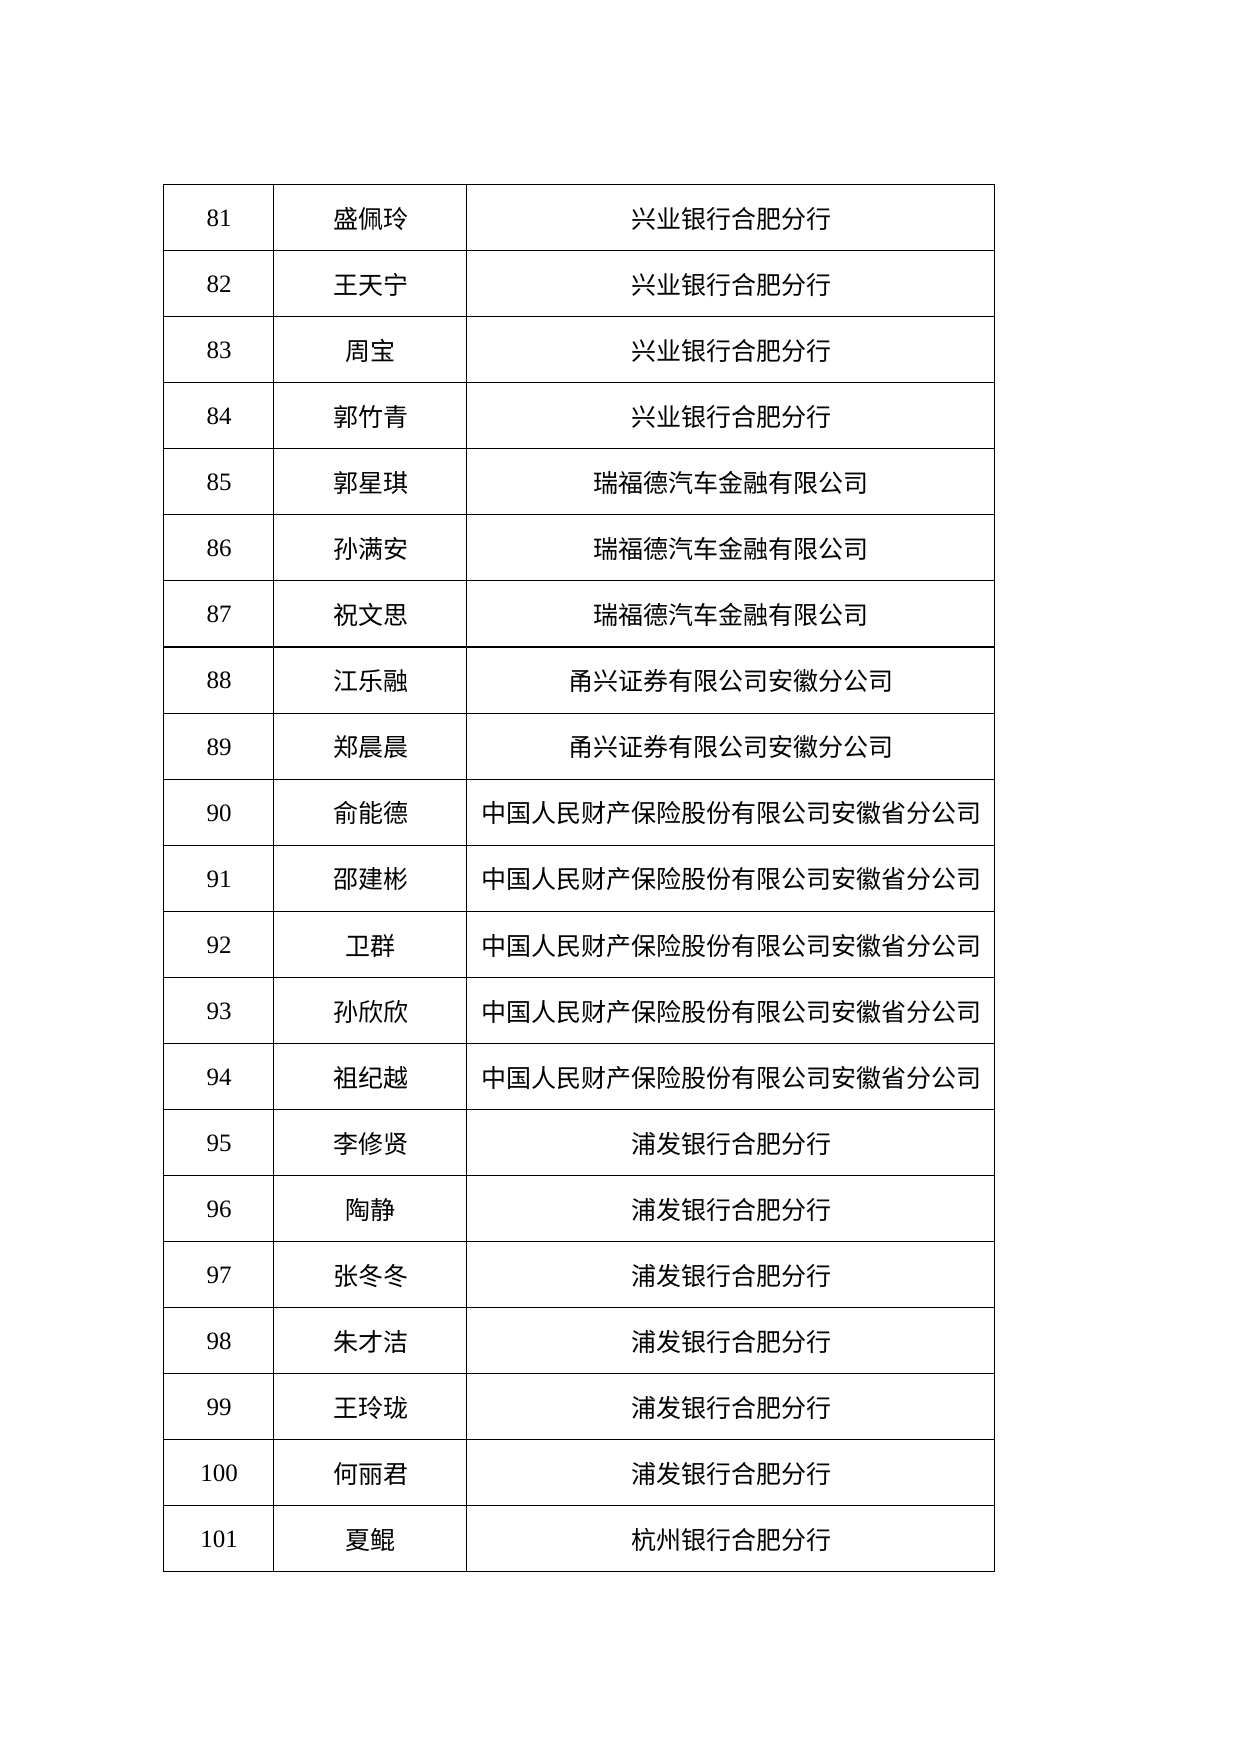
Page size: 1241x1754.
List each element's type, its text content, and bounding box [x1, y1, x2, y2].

table_cell 孙欣欣 [274, 978, 466, 1043]
table_cell 甬兴证券有限公司安徽分公司 [467, 648, 994, 712]
table_cell 99 [164, 1374, 273, 1439]
table_cell 浦发银行合肥分行 [467, 1440, 994, 1505]
table_cell 江乐融 [274, 648, 466, 712]
table_cell 89 [164, 714, 273, 778]
table_cell 王玲珑 [274, 1374, 466, 1439]
table_cell 中国人民财产保险股份有限公司安徽省分公司 [467, 846, 994, 911]
table_cell 王天宁 [274, 251, 466, 316]
table_cell 张冬冬 [274, 1242, 466, 1307]
table_cell 瑞福德汽车金融有限公司 [467, 581, 994, 646]
table_cell 杭州银行合肥分行 [467, 1506, 994, 1571]
table_cell 90 [164, 780, 273, 844]
table_cell 94 [164, 1044, 273, 1109]
table_cell 86 [164, 515, 273, 580]
table_cell 84 [164, 383, 273, 448]
table_cell 李修贤 [274, 1110, 466, 1175]
table_cell 87 [164, 581, 273, 646]
table_cell 97 [164, 1242, 273, 1307]
table_cell 浦发银行合肥分行 [467, 1308, 994, 1373]
table_cell 盛佩玲 [274, 185, 466, 250]
table_cell 何丽君 [274, 1440, 466, 1505]
table_cell 浦发银行合肥分行 [467, 1110, 994, 1175]
table_cell 98 [164, 1308, 273, 1373]
table_cell 91 [164, 846, 273, 911]
table_cell 甬兴证券有限公司安徽分公司 [467, 714, 994, 778]
table_cell 兴业银行合肥分行 [467, 251, 994, 316]
table_cell 兴业银行合肥分行 [467, 383, 994, 448]
table_cell 88 [164, 648, 273, 712]
table_cell 中国人民财产保险股份有限公司安徽省分公司 [467, 978, 994, 1043]
table_cell 祖纪越 [274, 1044, 466, 1109]
table_cell 中国人民财产保险股份有限公司安徽省分公司 [467, 780, 994, 844]
table_cell 朱才洁 [274, 1308, 466, 1373]
table_cell 82 [164, 251, 273, 316]
table_cell 郭竹青 [274, 383, 466, 448]
table_cell 夏鲲 [274, 1506, 466, 1571]
table_cell 92 [164, 912, 273, 977]
table_cell 陶静 [274, 1176, 466, 1241]
table_cell 85 [164, 449, 273, 514]
table_cell 周宝 [274, 317, 466, 382]
table_cell 83 [164, 317, 273, 382]
table_cell 96 [164, 1176, 273, 1241]
table_cell 浦发银行合肥分行 [467, 1374, 994, 1439]
table_cell 祝文思 [274, 581, 466, 646]
table_cell 100 [164, 1440, 273, 1505]
table_cell 卫群 [274, 912, 466, 977]
table_cell 兴业银行合肥分行 [467, 185, 994, 250]
table_cell 中国人民财产保险股份有限公司安徽省分公司 [467, 1044, 994, 1109]
table_cell 中国人民财产保险股份有限公司安徽省分公司 [467, 912, 994, 977]
table_cell 郑晨晨 [274, 714, 466, 778]
table_cell 郭星琪 [274, 449, 466, 514]
table_cell 瑞福德汽车金融有限公司 [467, 449, 994, 514]
table_cell 邵建彬 [274, 846, 466, 911]
table_cell 101 [164, 1506, 273, 1571]
table_cell 兴业银行合肥分行 [467, 317, 994, 382]
table_cell 浦发银行合肥分行 [467, 1176, 994, 1241]
table_cell 95 [164, 1110, 273, 1175]
table_cell 俞能德 [274, 780, 466, 844]
table_cell 孙满安 [274, 515, 466, 580]
table_cell 浦发银行合肥分行 [467, 1242, 994, 1307]
table_cell 瑞福德汽车金融有限公司 [467, 515, 994, 580]
table_cell 93 [164, 978, 273, 1043]
table_cell 81 [164, 185, 273, 250]
